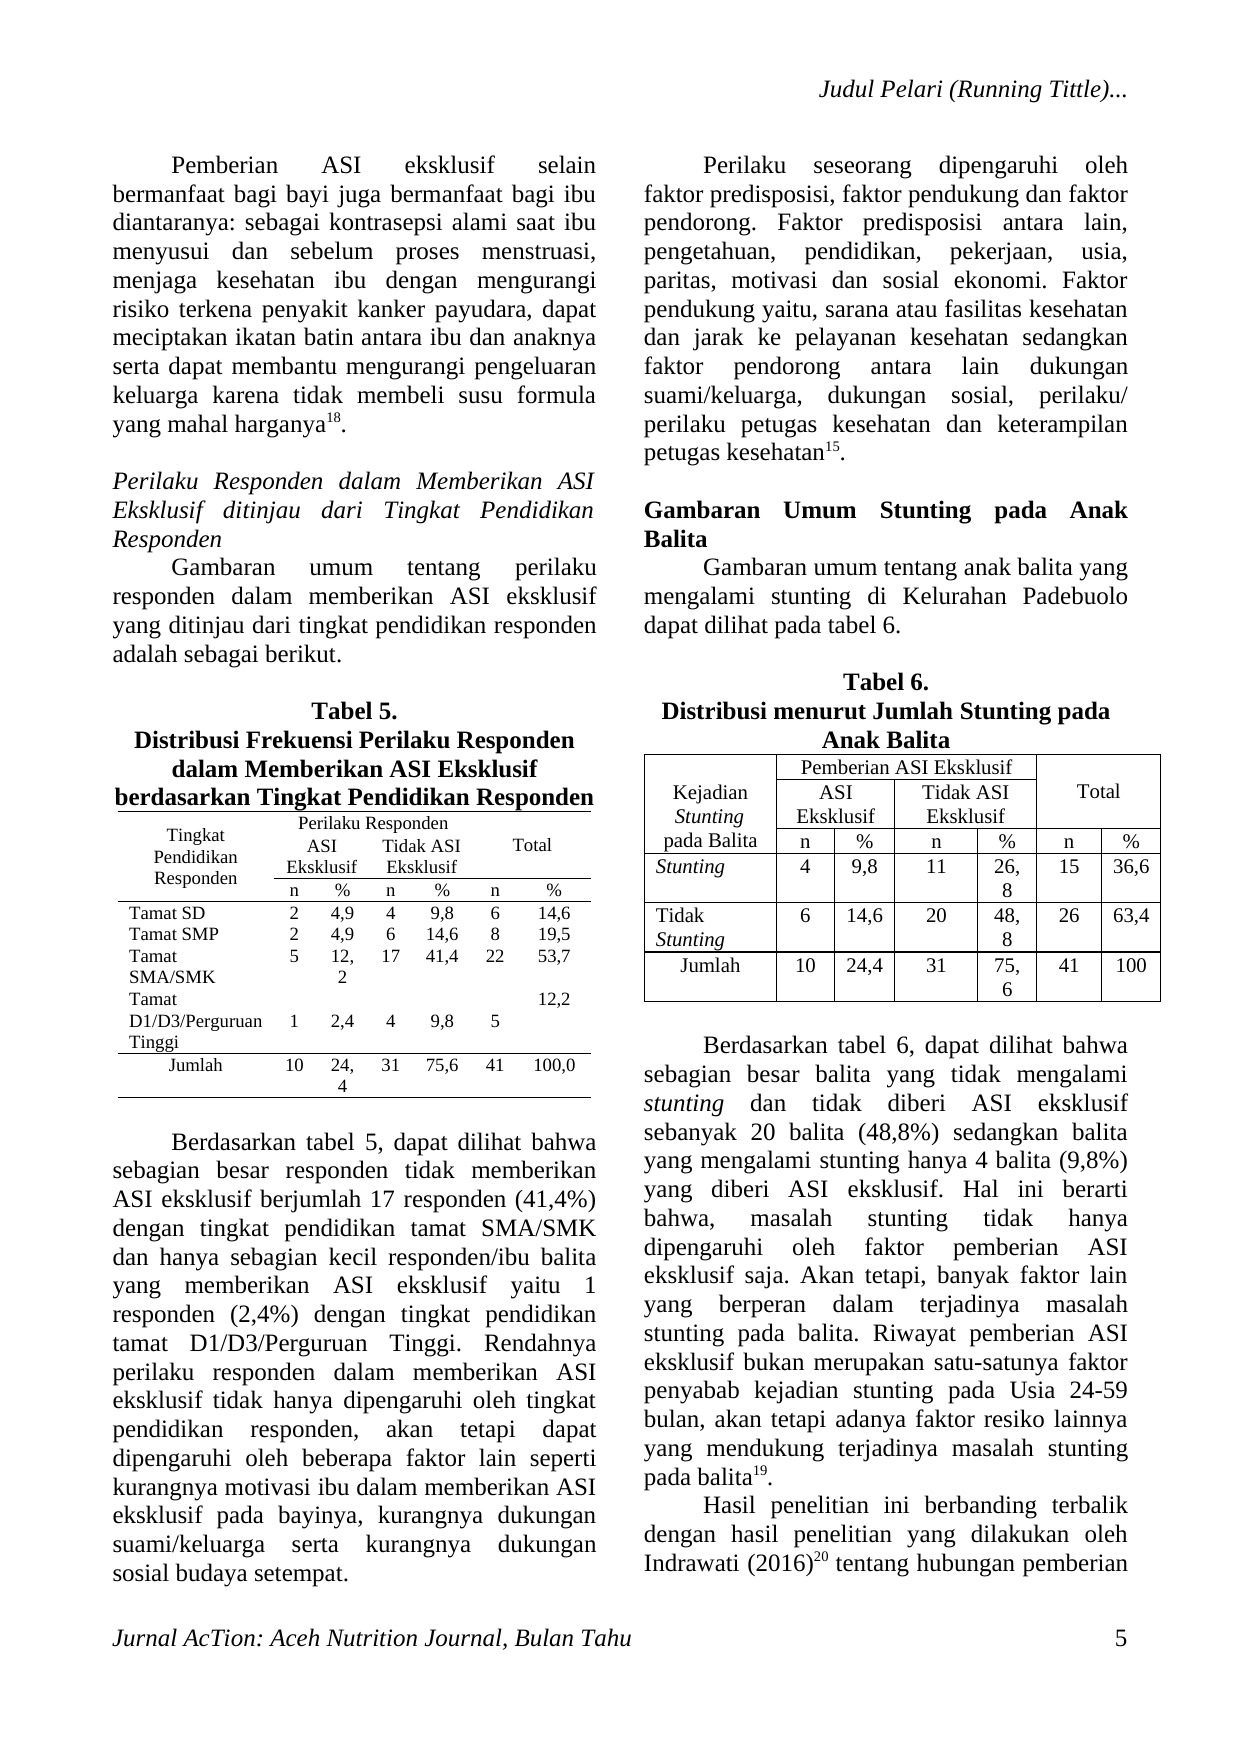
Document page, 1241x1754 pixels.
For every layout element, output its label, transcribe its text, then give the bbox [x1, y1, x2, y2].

table_cell 24,4 [835, 953, 894, 1001]
text Gambaran Umum Stunting pada Anak Balita [644, 495, 1128, 552]
table_cell 75,6 [411, 1054, 473, 1097]
table_cell Tamat SD [118, 902, 273, 923]
table_cell Tidak ASI Eksklusif [895, 780, 1036, 828]
table_cell 5 [274, 945, 315, 988]
table_cell n [274, 879, 315, 901]
table_cell 100,0 [517, 1054, 591, 1097]
table_cell 11 [895, 854, 977, 902]
text Tabel 5. [112, 696, 596, 725]
table_cell 8 [473, 923, 517, 945]
table_header Total [473, 812, 591, 878]
table_cell n [895, 829, 977, 853]
table_cell 17 [370, 945, 411, 988]
table_cell 31 [895, 953, 977, 1001]
table_cell n [473, 879, 517, 901]
table_cell 24,4 [315, 1054, 370, 1097]
table_cell 22 [473, 945, 517, 988]
table_cell 10 [274, 1054, 315, 1097]
table_cell n [777, 829, 834, 853]
table_cell 26,8 [978, 854, 1036, 902]
table_cell 6 [370, 923, 411, 945]
text Tabel 6. [644, 667, 1128, 696]
table_cell 14,6 [517, 902, 591, 923]
table_cell Tamat D1/D3/Perguruan Tinggi [118, 988, 273, 1053]
table_cell 20 [895, 903, 977, 951]
table_cell 6 [777, 903, 834, 951]
table_header Kejadian Stunting pada Balita [645, 755, 776, 853]
table_cell ASI Eksklusif [777, 780, 894, 828]
table_cell 4 [370, 902, 411, 923]
table_header Tingkat Pendidikan Responden [118, 812, 273, 901]
table_cell 2,4 [315, 988, 370, 1053]
table_cell 12,2 [315, 945, 370, 988]
table_cell 75,6 [978, 953, 1036, 1001]
table_cell 31 [370, 1054, 411, 1097]
table_cell 41 [1037, 953, 1101, 1001]
table_cell 41 [473, 1054, 517, 1097]
table_cell Tidak Stunting [645, 903, 776, 951]
text Pemberian ASI eksklusif selain bermanfaat bagi bayi juga bermanfaat bagi ibu diantaranya: sebagai kontrasepsi alami saat ibu menyusui dan sebelum proses menstruasi, menjaga kesehatan ibu dengan mengurangi risiko terkena penyakit kanker payudara, dapat meciptakan ikatan batin antara ibu dan anaknya serta dapat membantu mengurangi pengeluaran keluarga karena tidak membeli susu formula yang mahal harganya18. [112, 150, 596, 437]
table_cell Jumlah [645, 953, 776, 1001]
table_cell 4,9 [315, 923, 370, 945]
table_cell Tidak ASI Eksklusif [370, 834, 473, 878]
table_cell % [1102, 829, 1160, 853]
table_cell % [978, 829, 1036, 853]
table_cell Stunting [645, 854, 776, 902]
table_cell 4 [370, 988, 411, 1053]
text Berdasarkan tabel 5, dapat dilihat bahwa sebagian besar responden tidak memberikan ASI eksklusif berjumlah 17 responden (41,4%) dengan tingkat pendidikan tamat SMA/SMK dan hanya sebagian kecil responden/ibu balita yang memberikan ASI eksklusif yaitu 1 responden (2,4%) dengan tingkat pendidikan tamat D1/D3/Perguruan Tinggi. Rendahnya perilaku responden dalam memberikan ASI eksklusif tidak hanya dipengaruhi oleh tingkat pendidikan responden, akan tetapi dapat dipengaruhi oleh beberapa faktor lain seperti kurangnya motivasi ibu dalam memberikan ASI eksklusif pada bayinya, kurangnya dukungan suami/keluarga serta kurangnya dukungan sosial budaya setempat. [112, 1127, 596, 1587]
table_header Perilaku Responden [274, 812, 473, 834]
text Distribusi Frekuensi Perilaku Responden dalam Memberikan ASI Eksklusif berdasarkan Tingkat Pendidikan Responden [112, 725, 596, 811]
table_cell 4 [777, 854, 834, 902]
table_cell 41,4 [411, 945, 473, 988]
text Gambaran umum tentang perilaku responden dalam memberikan ASI eksklusif yang ditinjau dari tingkat pendidikan responden adalah sebagai berikut. [112, 552, 596, 667]
table_cell n [370, 879, 411, 901]
table_cell 12,2 [517, 988, 591, 1053]
table_cell 14,6 [835, 903, 894, 951]
table_cell 2 [274, 902, 315, 923]
table_cell 100 [1102, 953, 1160, 1001]
table_cell 6 [473, 902, 517, 923]
table_cell % [315, 879, 370, 901]
table_cell Tamat SMP [118, 923, 273, 945]
table_cell 10 [777, 953, 834, 1001]
table_cell Tamat SMA/SMK [118, 945, 273, 988]
table_header Total [1037, 755, 1160, 828]
table_cell 53,7 [517, 945, 591, 988]
table_cell 1 [274, 988, 315, 1053]
table_cell % [411, 879, 473, 901]
table_cell % [835, 829, 894, 853]
table_cell n [1037, 829, 1101, 853]
table_cell 48,8 [978, 903, 1036, 951]
table_cell 36,6 [1102, 854, 1160, 902]
text Gambaran umum tentang anak balita yang mengalami stunting di Kelurahan Padebuolo dapat dilihat pada tabel 6. [644, 552, 1128, 639]
table_cell 2 [274, 923, 315, 945]
text Berdasarkan tabel 6, dapat dilihat bahwa sebagian besar balita yang tidak mengalami stunting dan tidak diberi ASI eksklusif sebanyak 20 balita (48,8%) sedangkan balita yang mengalami stunting hanya 4 balita (9,8%) yang diberi ASI eksklusif. Hal ini berarti bahwa, masalah stunting tidak hanya dipengaruhi oleh faktor pemberian ASI eksklusif saja. Akan tetapi, banyak faktor lain yang berperan dalam terjadinya masalah stunting pada balita. Riwayat pemberian ASI eksklusif bukan merupakan satu-satunya faktor penyabab kejadian stunting pada Usia 24-59 bulan, akan tetapi adanya faktor resiko lainnya yang mendukung terjadinya masalah stunting pada balita19. [644, 1030, 1128, 1490]
text Perilaku Responden dalam Memberikan ASI Eksklusif ditinjau dari Tingkat Pendidikan Responden [112, 466, 596, 552]
table_cell 9,8 [411, 902, 473, 923]
table_cell 4,9 [315, 902, 370, 923]
table_cell 14,6 [411, 923, 473, 945]
table_cell 19,5 [517, 923, 591, 945]
table_cell ASI Eksklusif [274, 834, 370, 878]
table_cell Jumlah [118, 1054, 273, 1097]
text Distribusi menurut Jumlah Stunting pada Anak Balita [644, 696, 1128, 754]
table_cell 9,8 [411, 988, 473, 1053]
table_cell % [517, 879, 591, 901]
text Perilaku seseorang dipengaruhi oleh faktor predisposisi, faktor pendukung dan faktor pendorong. Faktor predisposisi antara lain, pengetahuan, pendidikan, pekerjaan, usia, paritas, motivasi dan sosial ekonomi. Faktor pendukung yaitu, sarana atau fasilitas kesehatan dan jarak ke pelayanan kesehatan sedangkan faktor pendorong antara lain dukungan suami/keluarga, dukungan sosial, perilaku/ perilaku petugas kesehatan dan keterampilan petugas kesehatan15. [644, 150, 1128, 466]
table_header Pemberian ASI Eksklusif [777, 755, 1036, 779]
table_cell 26 [1037, 903, 1101, 951]
table_cell 9,8 [835, 854, 894, 902]
table_cell 63,4 [1102, 903, 1160, 951]
table_cell 15 [1037, 854, 1101, 902]
table_cell 5 [473, 988, 517, 1053]
